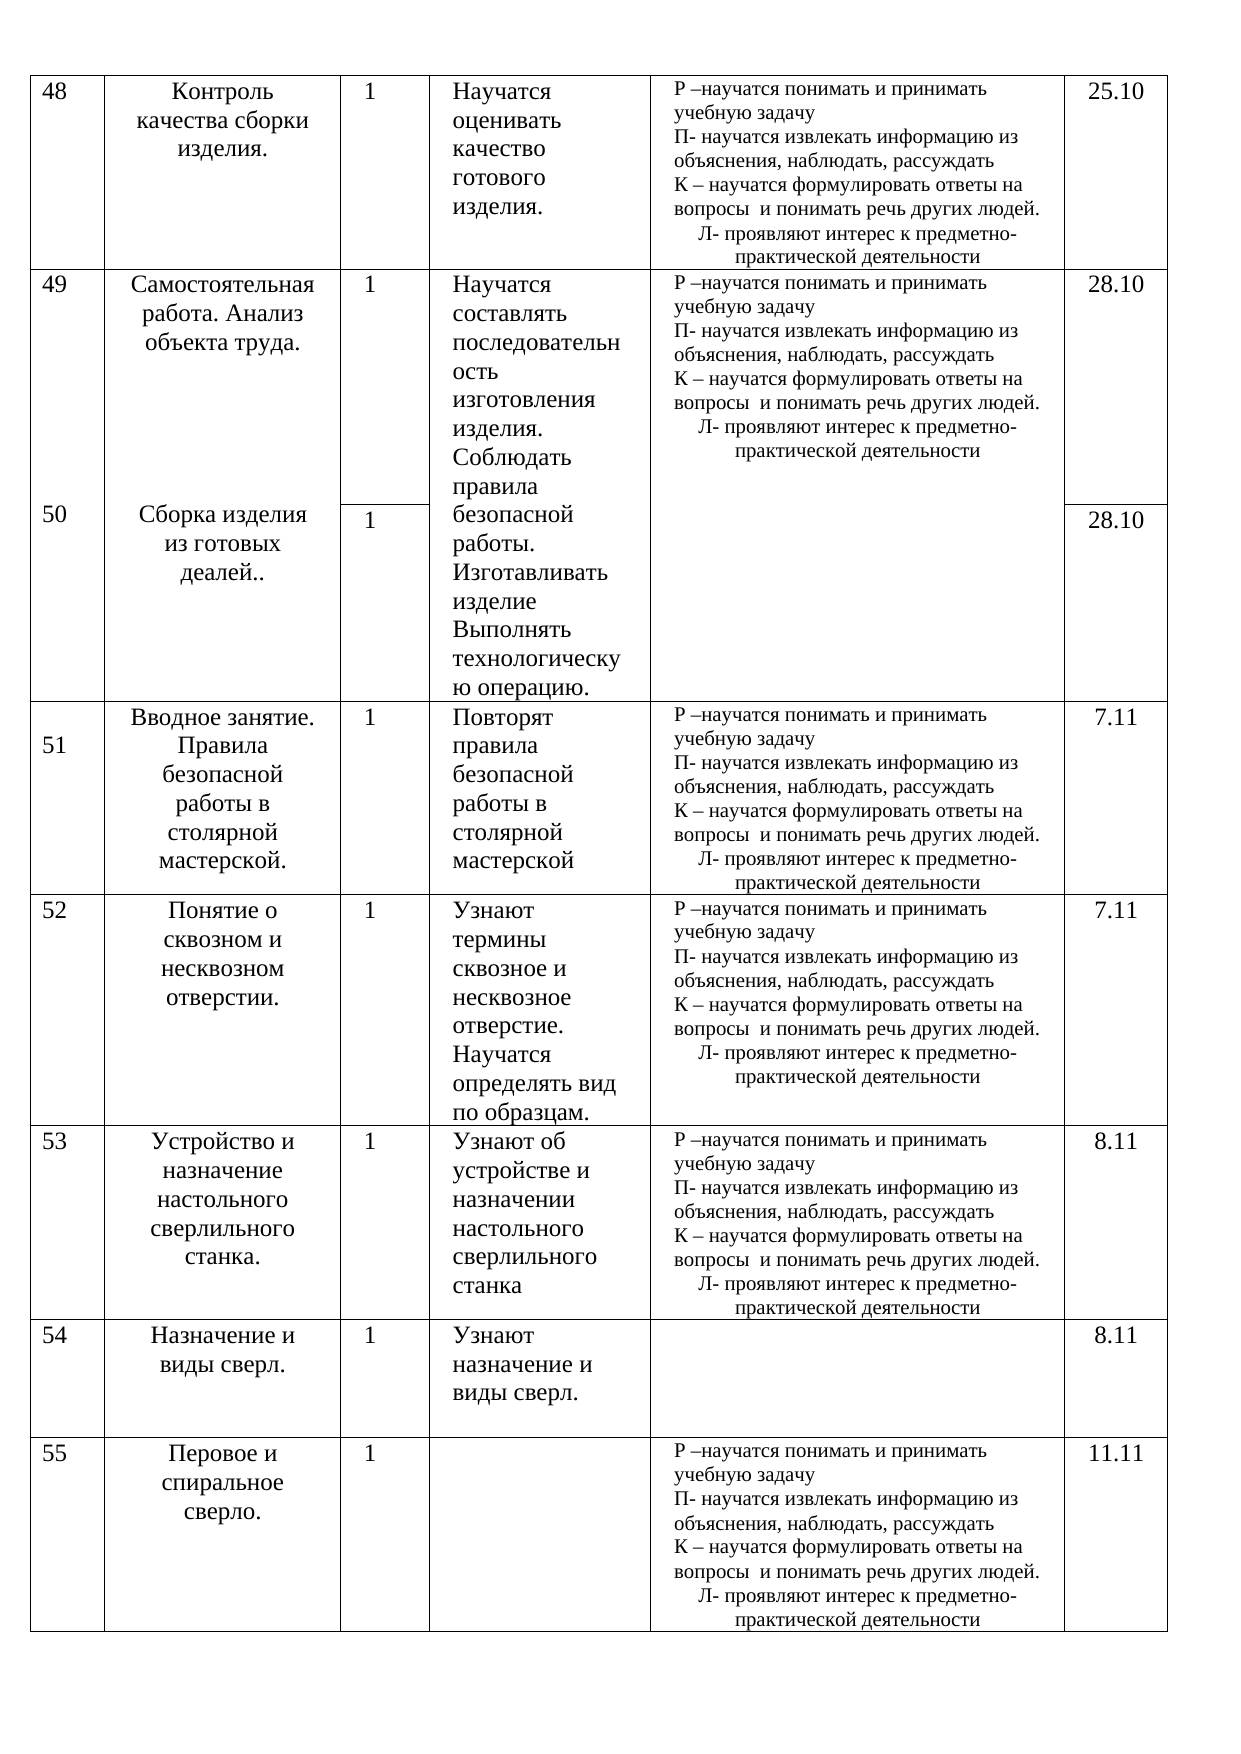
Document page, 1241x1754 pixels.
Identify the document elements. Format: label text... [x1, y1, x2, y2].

table_cell 1 [341, 702, 429, 894]
table_cell Узнают термины сквозное и несквозное отверстие. Научатся определять вид по образцам. [430, 895, 650, 1125]
table_cell 1 [341, 1438, 429, 1631]
table_cell Устройство и назначение настольного сверлильного станка. [105, 1126, 340, 1319]
table_cell 53 [31, 1126, 104, 1319]
table_cell Узнают назначение и виды сверл. [430, 1320, 650, 1437]
table_cell Самостоятельная работа. Анализ объекта труда. Сборка изделия из готовых деалей.. [105, 270, 340, 701]
table_cell 1 [341, 270, 429, 504]
table_cell 28.10 [1065, 505, 1167, 701]
table_cell 1 [341, 505, 429, 701]
table_cell Понятие о сквозном и несквозном отверстии. [105, 895, 340, 1125]
table_cell Узнают об устройстве и назначении настольного сверлильного станка [430, 1126, 650, 1319]
table_cell 48 [31, 76, 104, 268]
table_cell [651, 1438, 1064, 1631]
table_cell 54 [31, 1320, 104, 1437]
table_cell 28.10 [1065, 270, 1167, 504]
table_cell Научатся составлять последовательность изготовления изделия. Соблюдать правила безопасной работы. Изготавливать изделие Выполнять технологическую операцию. [430, 270, 650, 701]
table_cell Перовое и спиральное сверло. [105, 1438, 340, 1631]
table_cell 52 [31, 895, 104, 1125]
table_cell Научатся оценивать качество готового изделия. [430, 76, 650, 268]
table_cell 7.11 [1065, 895, 1167, 1125]
table_cell Вводное занятие. Правила безопасной работы в столярной мастерской. [105, 702, 340, 894]
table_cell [651, 76, 1064, 268]
table_cell [430, 1438, 650, 1631]
table_cell Повторят правила безопасной работы в столярной мастерской [430, 702, 650, 894]
table_cell 55 [31, 1438, 104, 1631]
table_cell 1 [341, 1126, 429, 1319]
table_cell Назначение и виды сверл. [105, 1320, 340, 1437]
table_cell Контроль качества сборки изделия. [105, 76, 340, 268]
table_cell 51 [31, 702, 104, 894]
table_cell 8.11 [1065, 1126, 1167, 1319]
table_cell [651, 1320, 1064, 1437]
table_cell 8.11 [1065, 1320, 1167, 1437]
table_cell 1 [341, 76, 429, 268]
table_cell 1 [341, 1320, 429, 1437]
table_cell 1 [341, 895, 429, 1125]
table_cell 7.11 [1065, 702, 1167, 894]
table_cell 49 50 [31, 270, 104, 701]
table_cell 11.11 [1065, 1438, 1167, 1631]
table_cell 25.10 [1065, 76, 1167, 268]
